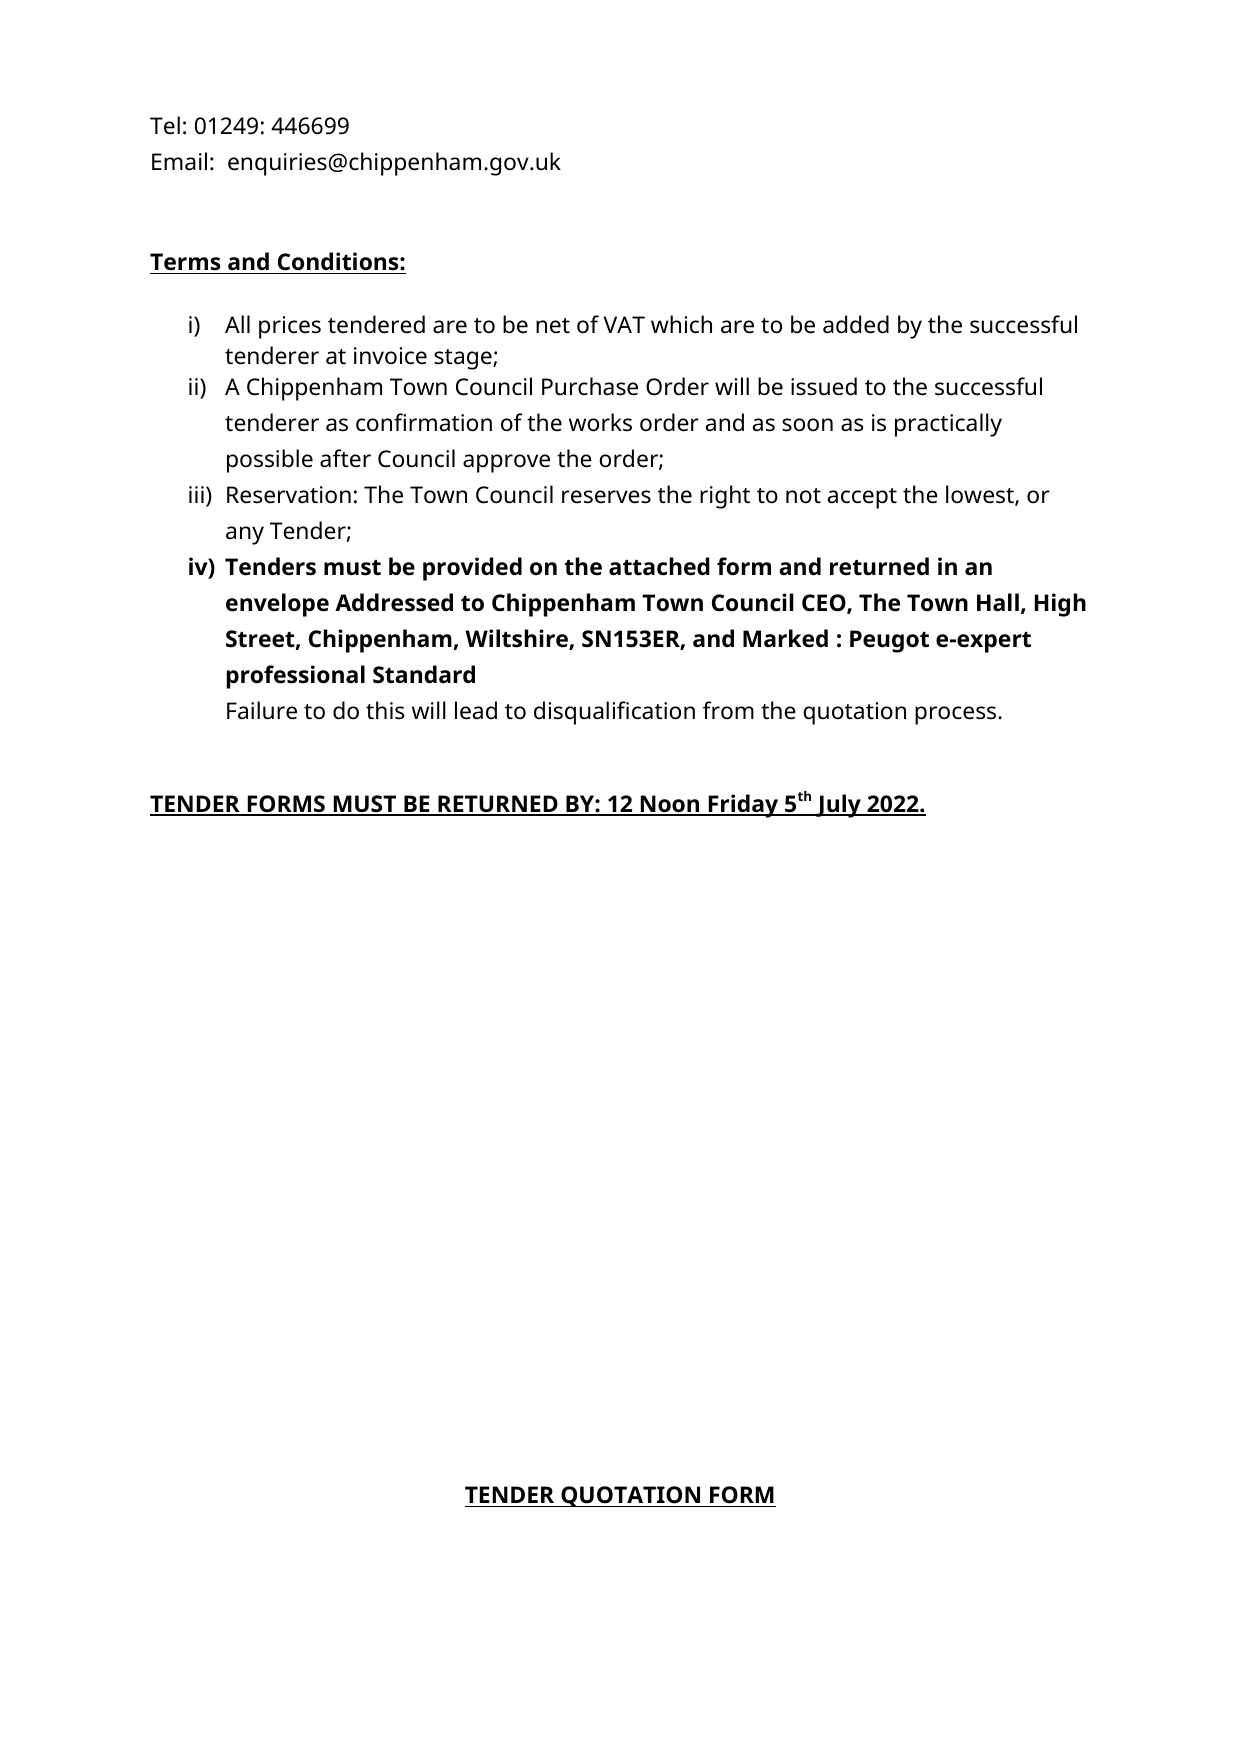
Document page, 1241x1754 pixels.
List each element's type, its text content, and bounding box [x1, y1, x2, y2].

text Terms and Conditions: [150, 246, 1090, 278]
text TENDER QUOTATION FORM [150, 1479, 1090, 1510]
text Email: enquiries@chippenham.gov.uk [150, 146, 1090, 177]
list Tenders must be provided on the attached form and returned in an envelope Addressed to Chippenham Town Council CEO, The Town Hall, High Street, Chippenham, Wiltshire, SN153ER, and Marked : Peugot e-expert professional Standard [187, 551, 1090, 690]
list Failure to do this will lead to disqualification from the quotation process. [225, 695, 1090, 726]
list Reservation: The Town Council reserves the right to not accept the lowest, or any Tender; [187, 479, 1090, 546]
text Tel: 01249: 446699 [150, 110, 1090, 141]
subtitle All prices tendered are to be net of VAT which are to be added by the successful tenderer at invoice stage; [187, 309, 1090, 371]
list A Chippenham Town Council Purchase Order will be issued to the successful tenderer as confirmation of the works order and as soon as is practically possible after Council approve the order; [187, 371, 1090, 474]
text TENDER FORMS MUST BE RETURNED BY: 12 Noon Friday 5th July 2022. [150, 787, 1090, 819]
